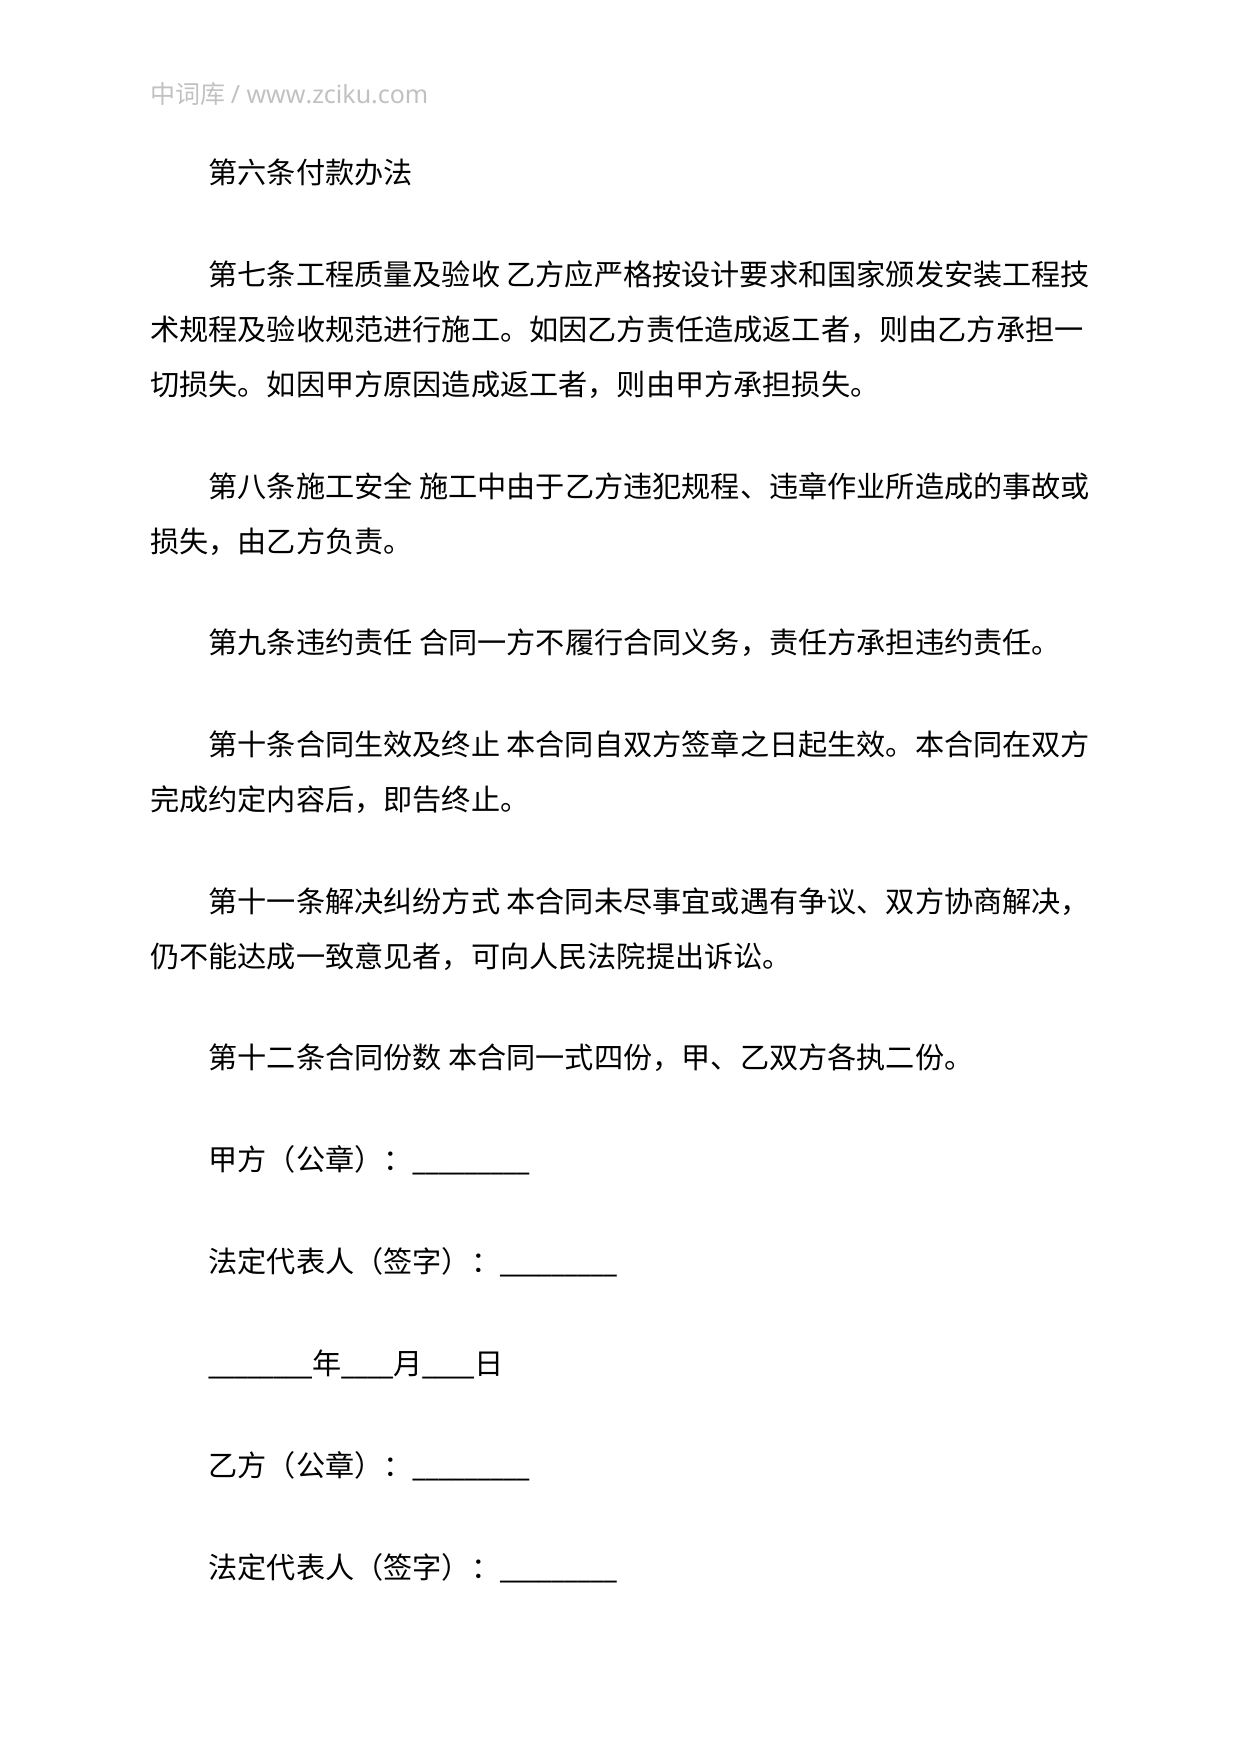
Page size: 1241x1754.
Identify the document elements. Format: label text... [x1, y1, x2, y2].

text 第七条工程质量及验收 乙方应严格按设计要求和国家颁发安装工程技术规程及验收规范进行施工。如因乙方责任造成返工者，则由乙方承担一切损失。如因甲方原因造成返工者，则由甲方承担损失。 [150, 252, 1090, 404]
text 第八条施工安全 施工中由于乙方违犯规程、违章作业所造成的事故或损失，由乙方负责。 [150, 463, 1090, 561]
text 第十条合同生效及终止 本合同自双方签章之日起生效。本合同在双方完成约定内容后，即告终止。 [150, 722, 1090, 819]
text 第十一条解决纠纷方式 本合同未尽事宜或遇有争议、双方协商解决，仍不能达成一致意见者，可向人民法院提出诉讼。 [150, 878, 1090, 976]
text 第六条付款办法 [150, 150, 1090, 192]
text 乙方（公章）：_________ [150, 1443, 1090, 1485]
text 法定代表人（签字）：_________ [150, 1239, 1090, 1281]
text 甲方（公章）：_________ [150, 1137, 1090, 1179]
text 法定代表人（签字）：_________ [150, 1545, 1090, 1587]
text 第十二条合同份数 本合同一式四份，甲、乙双方各执二份。 [150, 1035, 1090, 1077]
text 第九条违约责任 合同一方不履行合同义务，责任方承担违约责任。 [150, 620, 1090, 662]
text ________年____月____日 [150, 1341, 1090, 1383]
